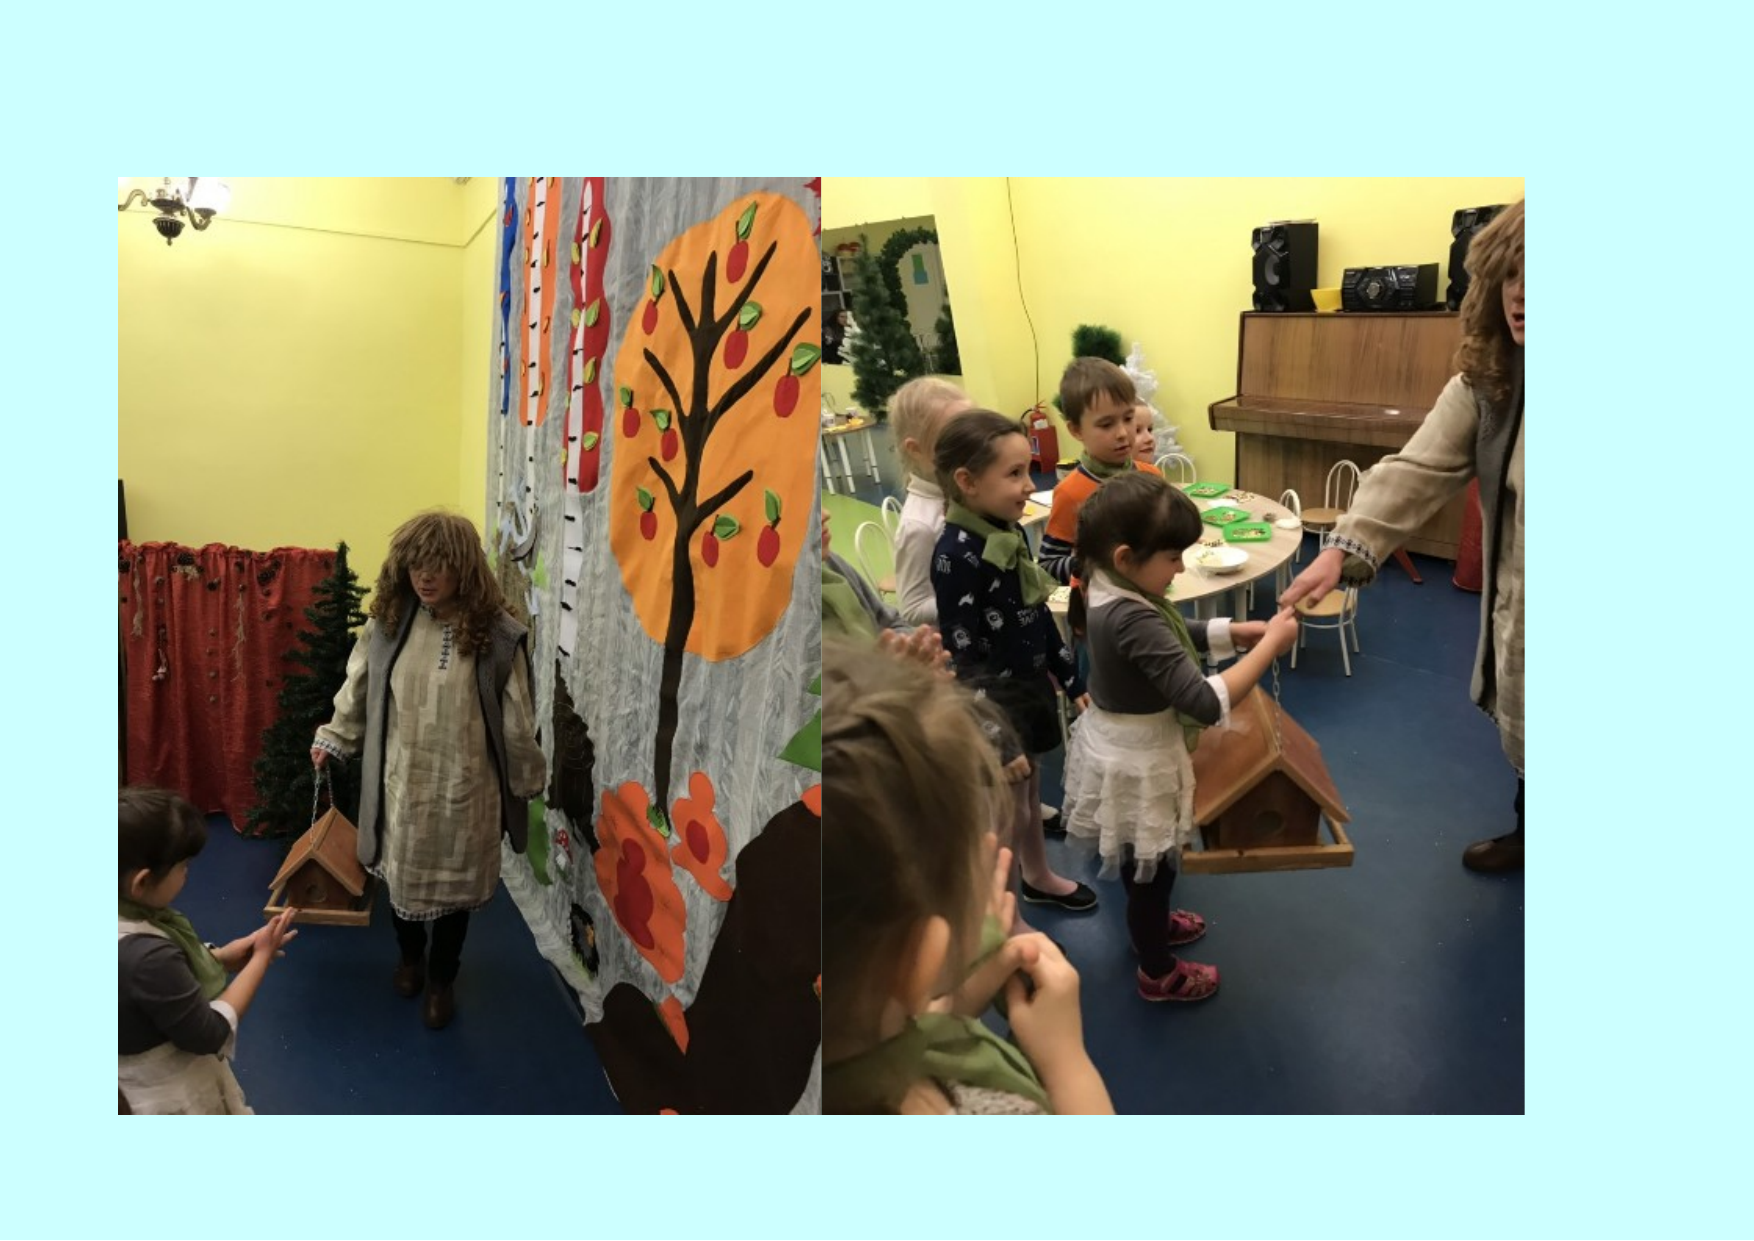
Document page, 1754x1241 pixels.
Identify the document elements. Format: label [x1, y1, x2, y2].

picture [118, 177, 1525, 1115]
